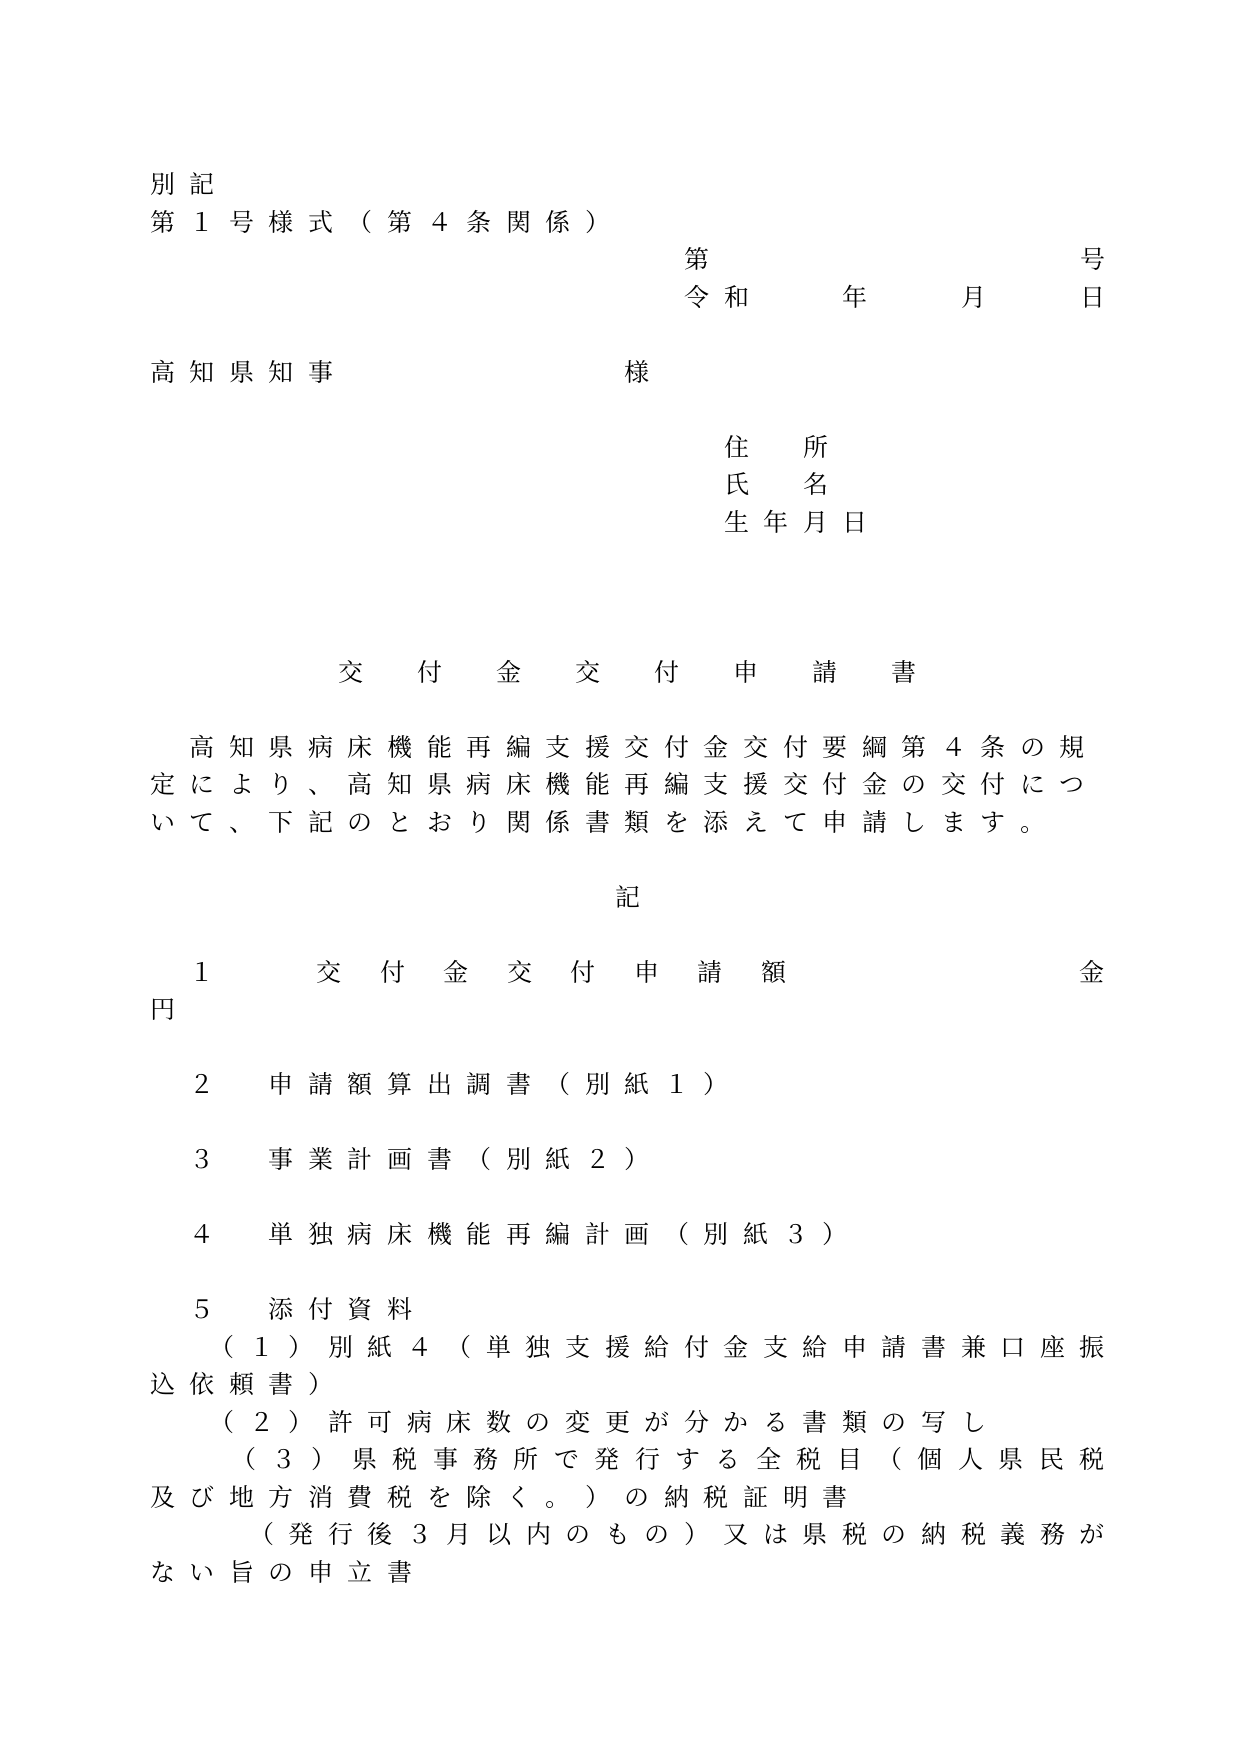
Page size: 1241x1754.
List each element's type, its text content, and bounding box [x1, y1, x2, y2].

text 交 付 金 交 付 申 請 書 [150, 652, 1120, 689]
subtitle １ 交付金交付申請額 金 円 [150, 952, 1120, 1027]
text ５ 添付資料 [150, 1289, 1120, 1327]
subtitle 記 [150, 877, 1120, 914]
text 高知県知事 様 [150, 352, 1120, 389]
text ４ 単独病床機能再編計画（別紙３） [150, 1214, 1120, 1252]
text ３ 事業計画書（別紙２） [150, 1139, 1120, 1177]
text 第 号 [150, 239, 1120, 277]
text 住 所 [150, 427, 1020, 464]
text （１）別紙４（単独支援給付金支給申請書兼口座振込依頼書） [150, 1327, 1120, 1402]
text （２）許可病床数の変更が分かる書類の写し [150, 1402, 1120, 1439]
text 氏 名 [150, 464, 1120, 502]
text （３）県税事務所で発行する全税目（個人県民税及び地方消費税を除く。）の納税証明書 [150, 1439, 1120, 1514]
text 令和 年 月 日 [150, 277, 1120, 314]
text （発行後３月以内のもの）又は県税の納税義務がない旨の申立書 [150, 1514, 1120, 1589]
text 第１号様式（第４条関係） [150, 202, 1120, 239]
text 生年月日 [325, 502, 1120, 539]
text 別記 [150, 164, 1120, 202]
text ２ 申請額算出調書（別紙１） [150, 1064, 1120, 1102]
text 高知県病床機能再編支援交付金交付要綱第４条の規定により、高知県病床機能再編支援交付金の交付について、下記のとおり関係書類を添えて申請します。 [150, 727, 1120, 839]
